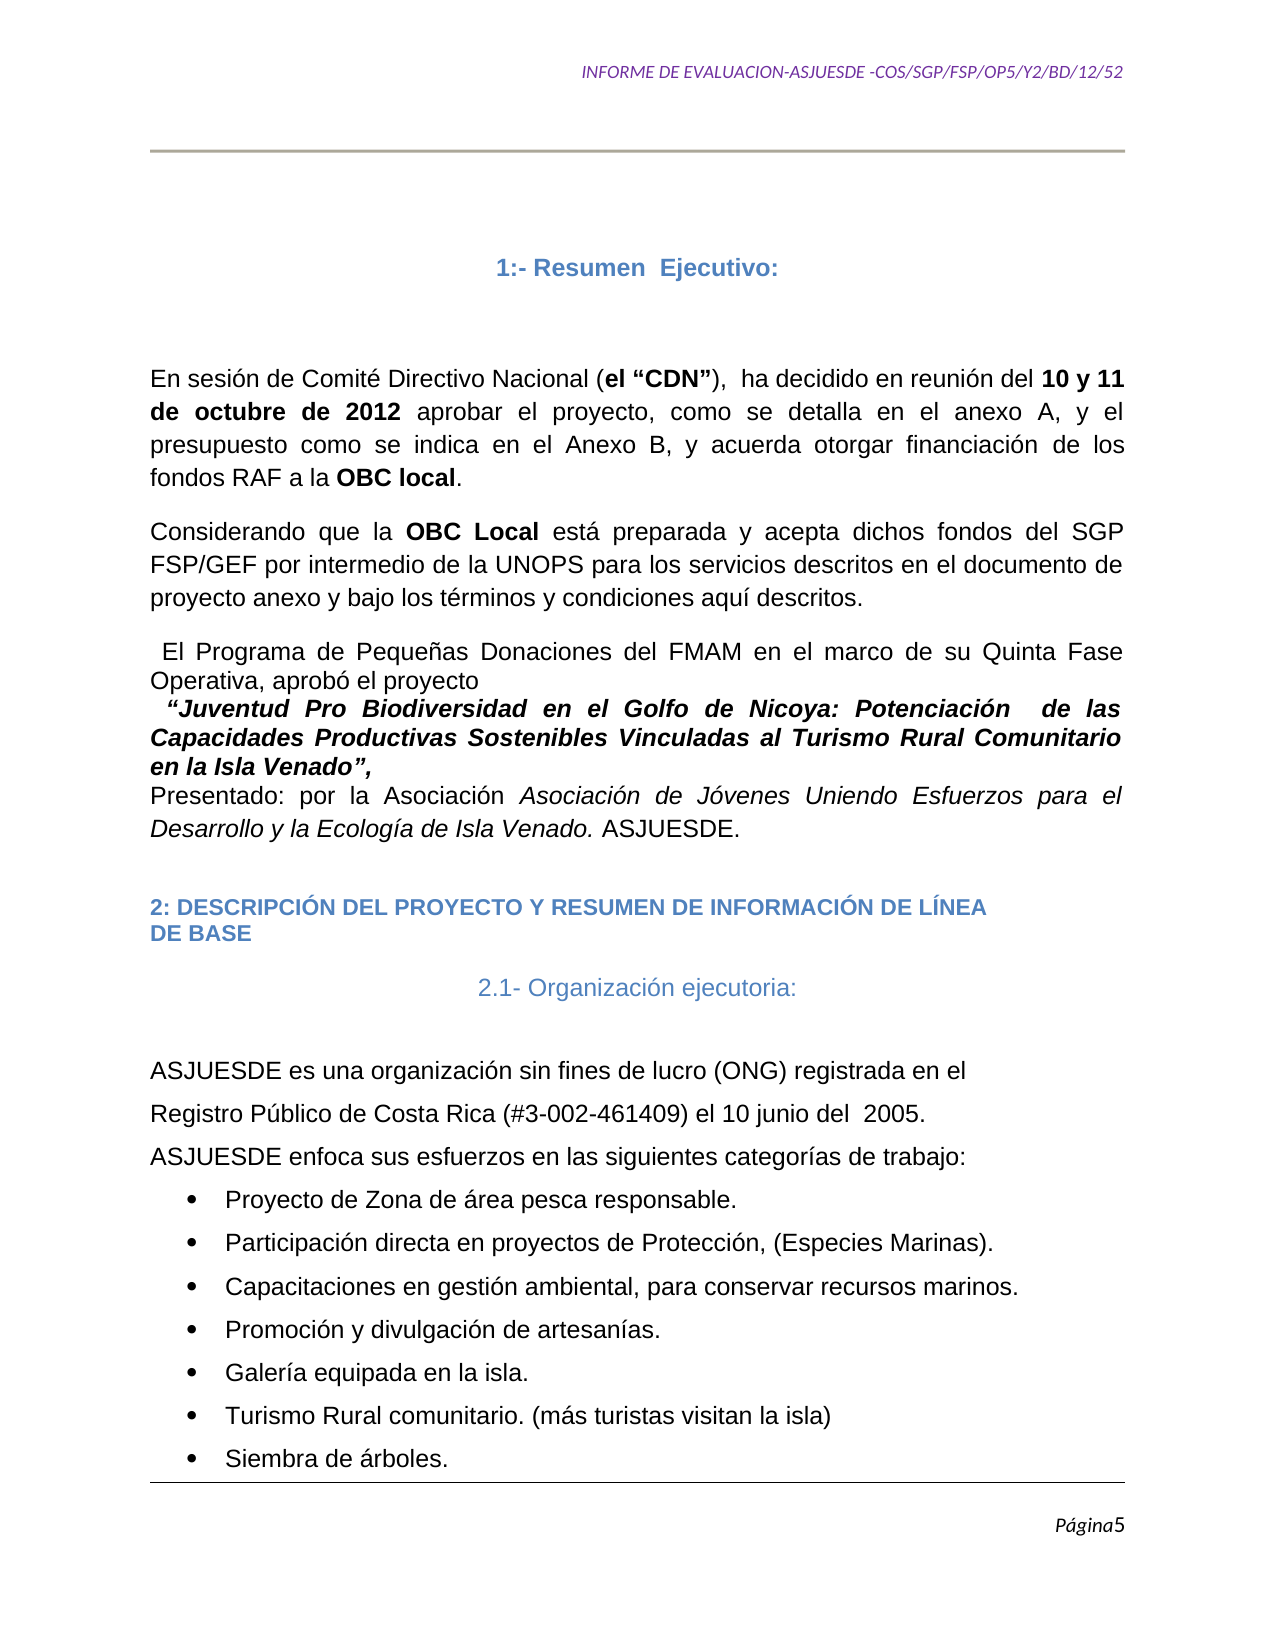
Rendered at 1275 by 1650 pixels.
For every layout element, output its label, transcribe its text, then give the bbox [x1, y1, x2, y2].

text “Juventud Pro Biodiversidad en el Golfo de Nicoya: Potenciación de las Capacidades Productivas Sostenibles Vinculadas al Turismo Rural Comunitario en la Isla Venado”, [150, 694, 1125, 781]
text ASJUESDE enfoca sus esfuerzos en las siguientes categorías de trabajo: [150, 1142, 1125, 1171]
text Considerando que la OBC Local está preparada y acepta dichos fondos del SGP FSP/GEF por intermedio de la UNOPS para los servicios descritos en el documento de proyecto anexo y bajo los términos y condiciones aquí descritos. [150, 517, 1125, 612]
list Promoción y divulgación de artesanías. [187, 1315, 1125, 1343]
text ASJUESDE es una organización sin fines de lucro (ONG) registrada en el [150, 1056, 1125, 1084]
list Turismo Rural comunitario. (más turistas visitan la isla) [187, 1401, 1125, 1430]
list Proyecto de Zona de área pesca responsable. [187, 1185, 1125, 1214]
text 2.1- Organización ejecutoria: [150, 973, 1125, 1002]
text 2: DESCRIPCIÓN DEL PROYECTO Y RESUMEN DE INFORMACIÓN DE LÍNEA [150, 894, 1125, 920]
text En sesión de Comité Directivo Nacional (el “CDN”), ha decidido en reunión del 10 y 11 de octubre de 2012 aprobar el proyecto, como se detalla en el anexo A, y el presupuesto como se indica en el Anexo B, y acuerda otorgar financiación de los fondos RAF a la OBC local. [150, 364, 1125, 492]
list Galería equipada en la isla. [187, 1358, 1125, 1387]
text DE BASE [150, 920, 1125, 947]
list Participación directa en proyectos de Protección, (Especies Marinas). [187, 1228, 1125, 1257]
text Registro Público de Costa Rica (#3-002-461409) el 10 junio del 2005. [150, 1099, 1125, 1127]
list Siembra de árboles. [187, 1444, 1125, 1473]
text El Programa de Pequeñas Donaciones del FMAM en el marco de su Quinta Fase Operativa, aprobó el proyecto [150, 637, 1125, 694]
list Capacitaciones en gestión ambiental, para conservar recursos marinos. [187, 1271, 1125, 1300]
text 1:- Resumen Ejecutivo: [150, 253, 1125, 282]
text Presentado: por la Asociación Asociación de Jóvenes Uniendo Esfuerzos para el Desarrollo y la Ecología de Isla Venado. ASJUESDE. [150, 781, 1125, 842]
